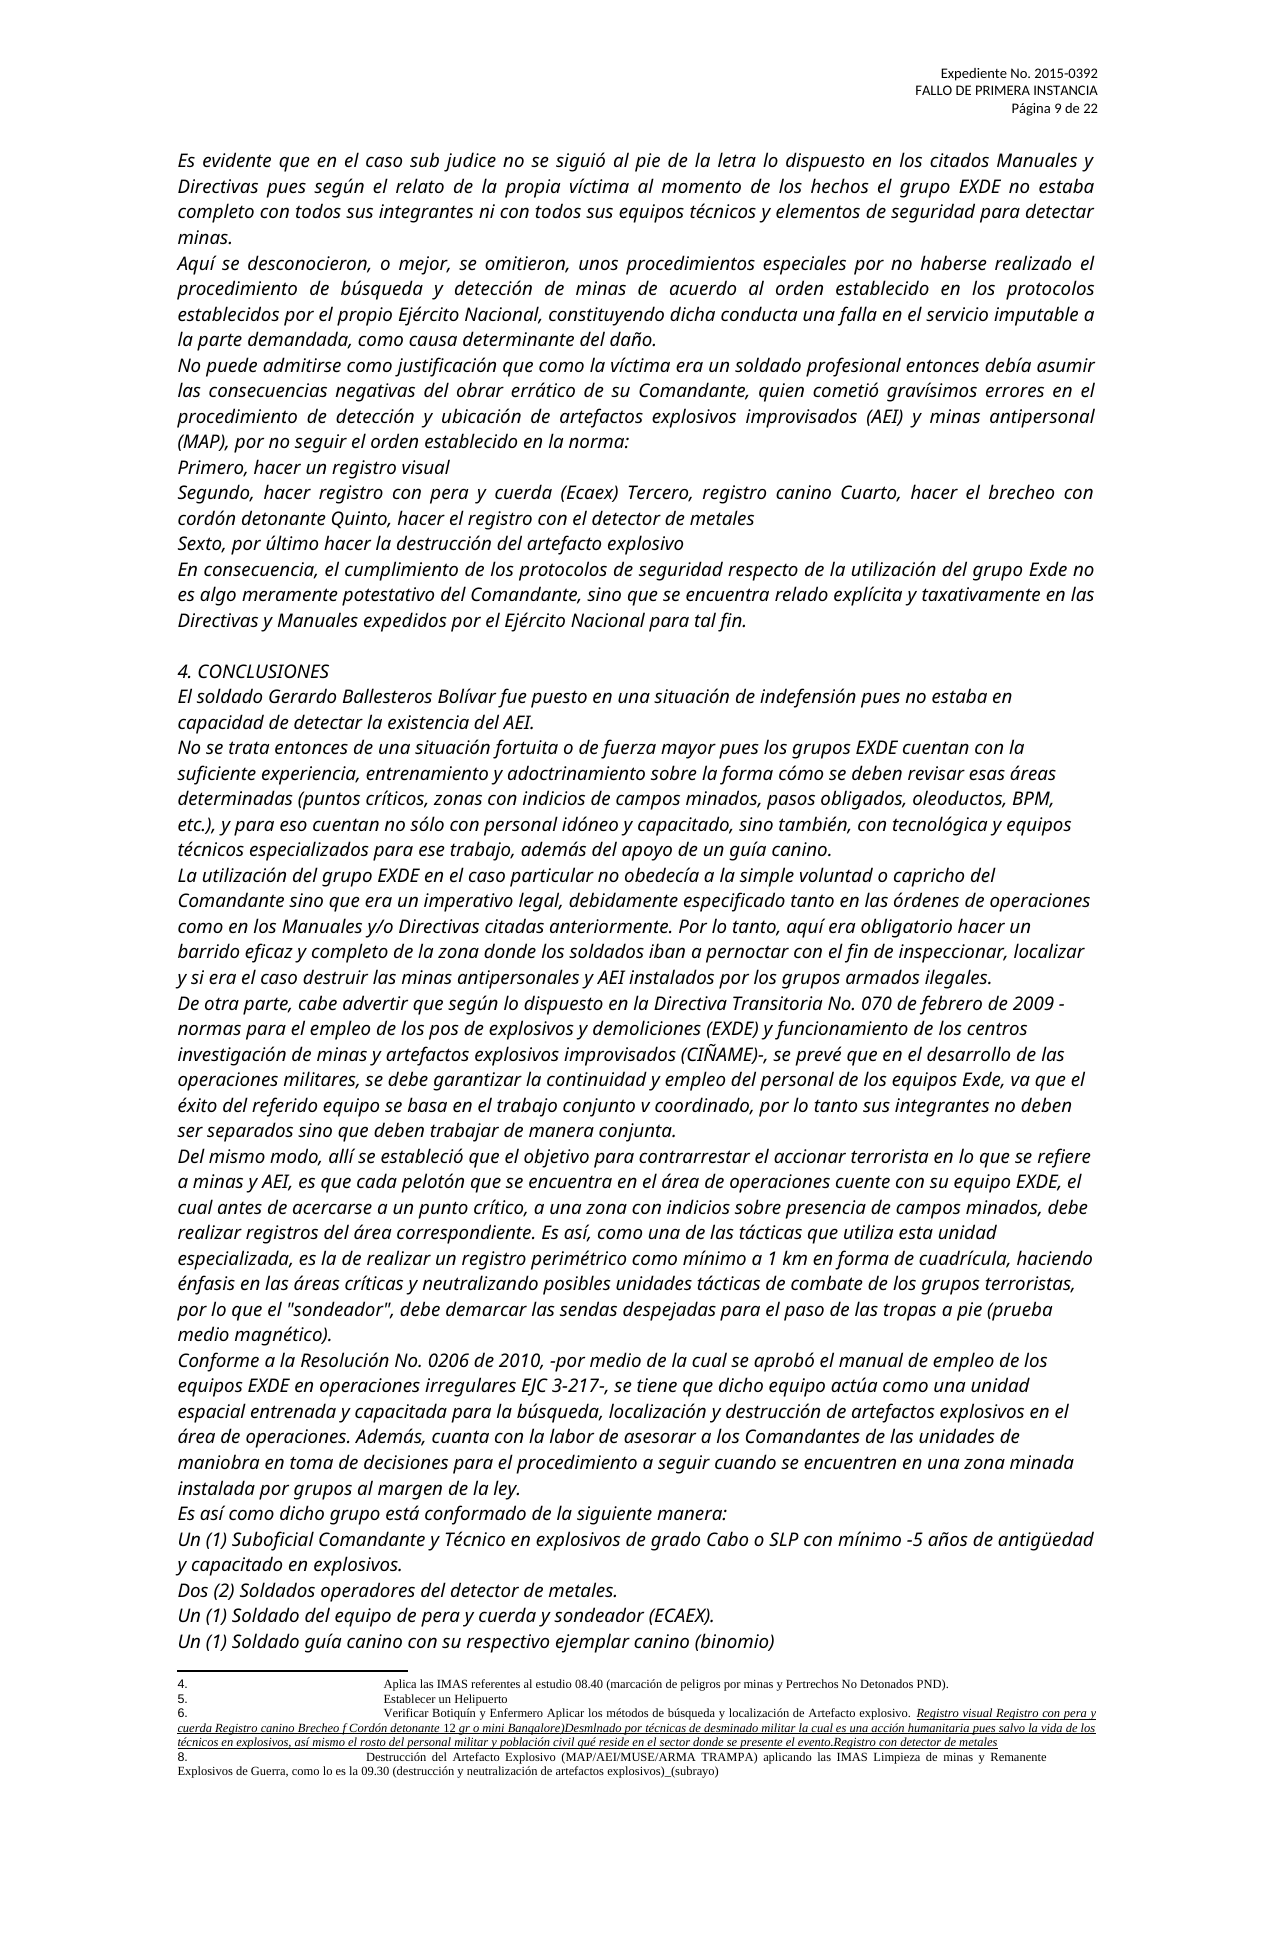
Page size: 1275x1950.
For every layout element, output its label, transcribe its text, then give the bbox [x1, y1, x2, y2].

text Un (1) Soldado del equipo de pera y cuerda y sondeador (ECAEX). [177, 1602, 1098, 1628]
text Sexto, por último hacer la destrucción del artefacto explosivo [177, 531, 1098, 556]
text El soldado Gerardo Ballesteros Bolívar fue puesto en una situación de indefensión pues no estaba en capacidad de detectar la existencia del AEI. [177, 684, 1098, 735]
text Primero, hacer un registro visual [177, 454, 1098, 479]
text 4. CONCLUSIONES [177, 658, 1098, 684]
text Aquí se desconocieron, o mejor, se omitieron, unos procedimientos especiales por no haberse realizado el procedimiento de búsqueda y detección de minas de acuerdo al orden establecido en los protocolos establecidos por el propio Ejército Nacional, constituyendo dicha conducta una falla en el servicio imputable a la parte demandada, como causa determinante del daño. [177, 250, 1098, 352]
text En consecuencia, el cumplimiento de los protocolos de seguridad respecto de la utilización del grupo Exde no es algo meramente potestativo del Comandante, sino que se encuentra relado explícita y taxativamente en las Directivas y Manuales expedidos por el Ejército Nacional para tal fin. [177, 556, 1098, 633]
text De otra parte, cabe advertir que según lo dispuesto en la Directiva Transitoria No. 070 de febrero de 2009 -normas para el empleo de los pos de explosivos y demoliciones (EXDE) y funcionamiento de los centros investigación de minas y artefactos explosivos improvisados (CIÑAME)-, se prevé que en el desarrollo de las operaciones militares, se debe garantizar la continuidad y empleo del personal de los equipos Exde, va que el éxito del referido equipo se basa en el trabajo conjunto v coordinado, por lo tanto sus integrantes no deben ser separados sino que deben trabajar de manera conjunta. [177, 990, 1098, 1143]
text Dos (2) Soldados operadores del detector de metales. [177, 1577, 1098, 1602]
text Es así como dicho grupo está conformado de la siguiente manera: [177, 1500, 1098, 1526]
text No puede admitirse como justificación que como la víctima era un soldado profesional entonces debía asumir las consecuencias negativas del obrar errático de su Comandante, quien cometió gravísimos errores en el procedimiento de detección y ubicación de artefactos explosivos improvisados (AEI) y minas antipersonal (MAP), por no seguir el orden establecido en la norma: [177, 352, 1098, 454]
text Del mismo modo, allí se estableció que el objetivo para contrarrestar el accionar terrorista en lo que se refiere a minas y AEI, es que cada pelotón que se encuentra en el área de operaciones cuente con su equipo EXDE, el cual antes de acercarse a un punto crítico, a una zona con indicios sobre presencia de campos minados, debe realizar registros del área correspondiente. Es así, como una de las tácticas que utiliza esta unidad especializada, es la de realizar un registro perimétrico como mínimo a 1 km en forma de cuadrícula, haciendo énfasis en las áreas críticas y neutralizando posibles unidades tácticas de combate de los grupos terroristas, por lo que el "sondeador", debe demarcar las sendas despejadas para el paso de las tropas a pie (prueba medio magnético). [177, 1143, 1098, 1347]
text Un (1) Suboficial Comandante y Técnico en explosivos de grado Cabo o SLP con mínimo -5 años de antigüedad y capacitado en explosivos. [177, 1526, 1098, 1577]
text Un (1) Soldado guía canino con su respectivo ejemplar canino (binomio) [177, 1628, 1098, 1653]
text No se trata entonces de una situación fortuita o de fuerza mayor pues los grupos EXDE cuentan con la suficiente experiencia, entrenamiento y adoctrinamiento sobre la forma cómo se deben revisar esas áreas determinadas (puntos críticos, zonas con indicios de campos minados, pasos obligados, oleoductos, BPM, etc.), y para eso cuentan no sólo con personal idóneo y capacitado, sino también, con tecnológica y equipos técnicos especializados para ese trabajo, además del apoyo de un guía canino. [177, 735, 1098, 862]
text Es evidente que en el caso sub judice no se siguió al pie de la letra lo dispuesto en los citados Manuales y Directivas pues según el relato de la propia víctima al momento de los hechos el grupo EXDE no estaba completo con todos sus integrantes ni con todos sus equipos técnicos y elementos de seguridad para detectar minas. [177, 148, 1098, 250]
text La utilización del grupo EXDE en el caso particular no obedecía a la simple voluntad o capricho del Comandante sino que era un imperativo legal, debidamente especificado tanto en las órdenes de operaciones como en los Manuales y/o Directivas citadas anteriormente. Por lo tanto, aquí era obligatorio hacer un barrido eficaz y completo de la zona donde los soldados iban a pernoctar con el fin de inspeccionar, localizar y si era el caso destruir las minas antipersonales y AEI instalados por los grupos armados ilegales. [177, 862, 1098, 990]
text Conforme a la Resolución No. 0206 de 2010, -por medio de la cual se aprobó el manual de empleo de los equipos EXDE en operaciones irregulares EJC 3-217-, se tiene que dicho equipo actúa como una unidad espacial entrenada y capacitada para la búsqueda, localización y destrucción de artefactos explosivos en el área de operaciones. Además, cuanta con la labor de asesorar a los Comandantes de las unidades de maniobra en toma de decisiones para el procedimiento a seguir cuando se encuentren en una zona minada instalada por grupos al margen de la ley. [177, 1347, 1098, 1500]
text Segundo, hacer registro con pera y cuerda (Ecaex) Tercero, registro canino Cuarto, hacer el brecheo con cordón detonante Quinto, hacer el registro con el detector de metales [177, 479, 1098, 531]
